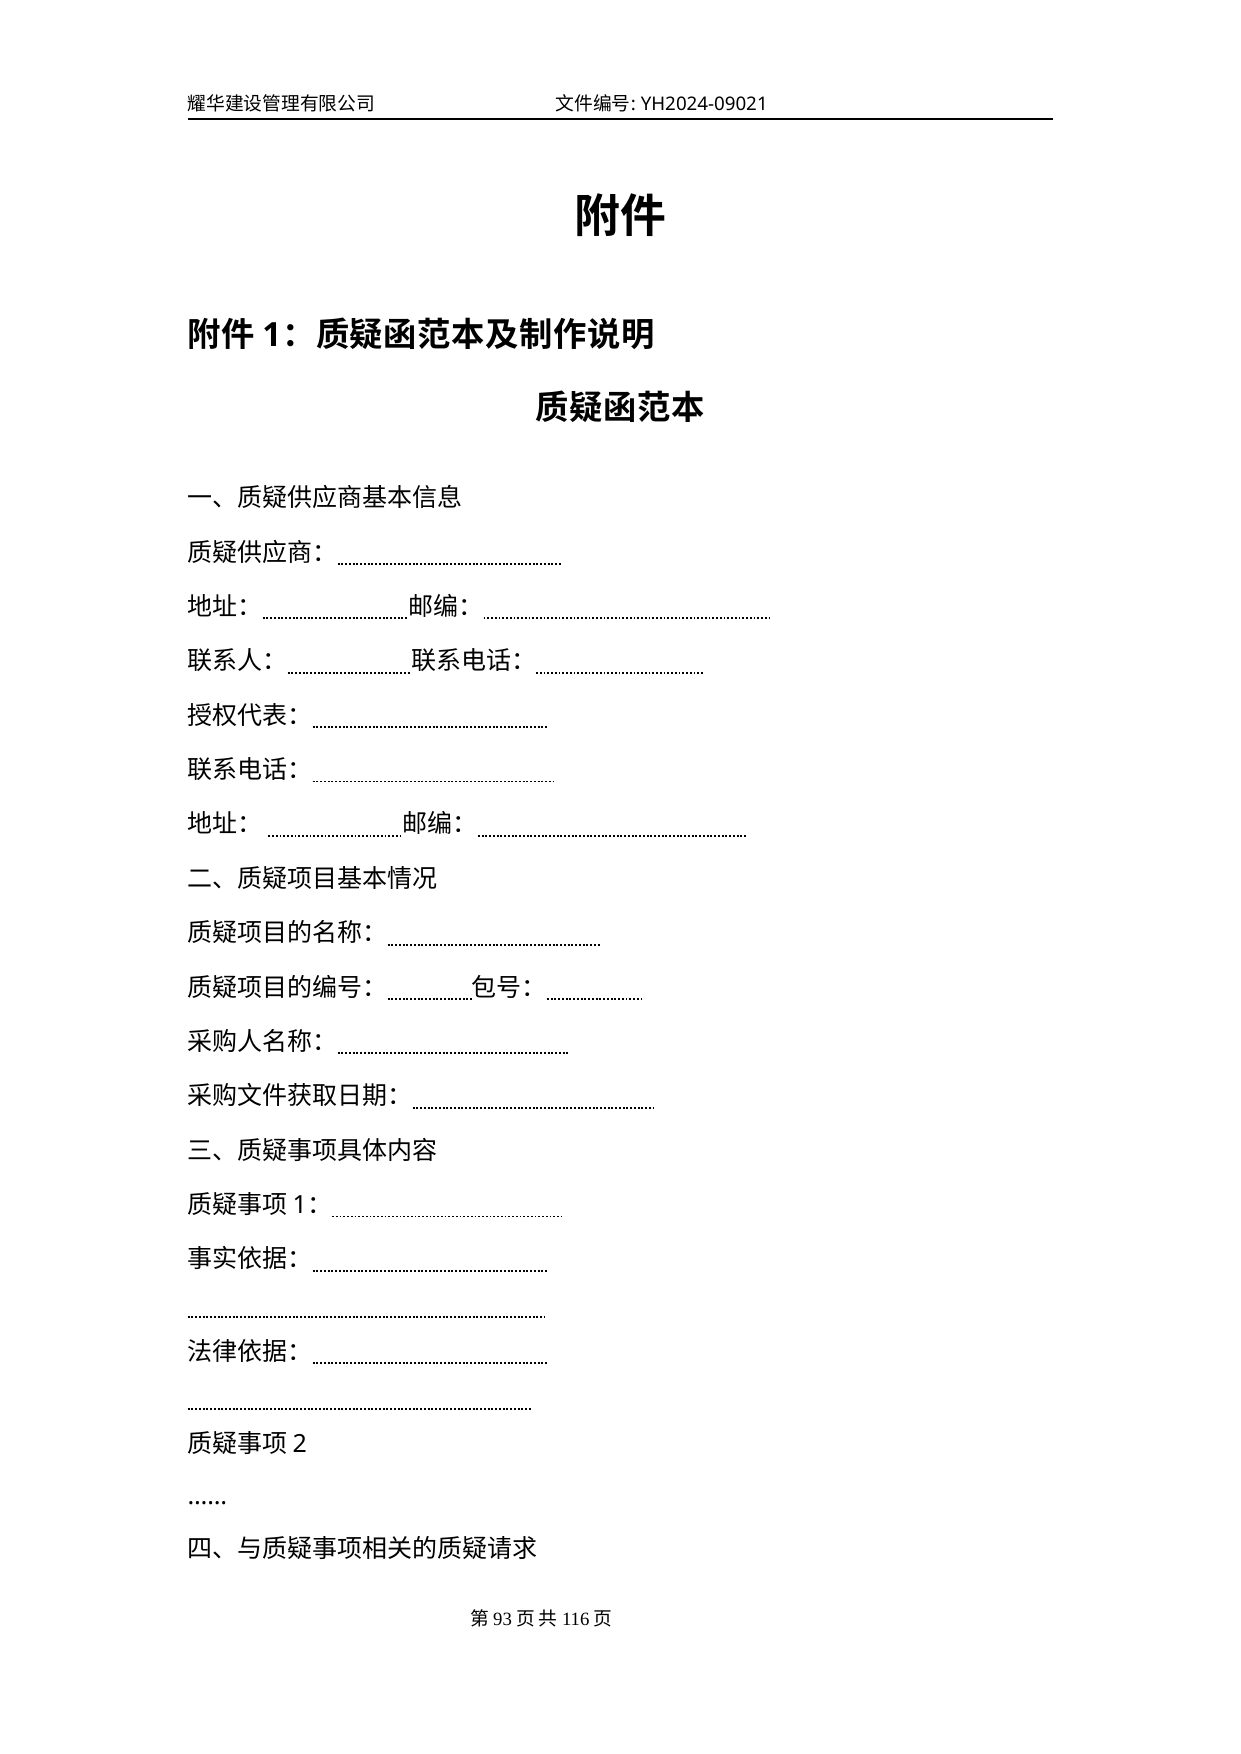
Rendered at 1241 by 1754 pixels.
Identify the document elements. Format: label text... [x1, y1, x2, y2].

text …… [187, 1478, 1053, 1512]
text 附件1：质疑函范本及制作说明 [187, 308, 1053, 356]
text 一、质疑供应商基本信息 [187, 478, 1053, 514]
text 采购文件获取日期： [187, 1076, 1053, 1112]
text 采购人名称： [187, 1021, 1053, 1058]
text 法律依据： [187, 1331, 1053, 1367]
text 授权代表： [187, 695, 1053, 731]
text 地址： 邮编： [187, 586, 1053, 623]
text 地址： 邮编： [187, 804, 1053, 840]
subtitle 附件 [187, 179, 1053, 246]
text 联系人： 联系电话： [187, 641, 1053, 677]
text 质疑项目的名称： [187, 913, 1053, 949]
text 质疑事项1： [187, 1184, 1053, 1221]
text 联系电话： [187, 749, 1053, 786]
text 四、与质疑事项相关的质疑请求 [187, 1529, 1053, 1565]
text 质疑供应商： [187, 532, 1053, 568]
text 事实依据： [187, 1239, 1053, 1275]
text 三、质疑事项具体内容 [187, 1130, 1053, 1166]
text 质疑项目的编号： 包号： [187, 967, 1053, 1003]
text 质疑事项2 [187, 1423, 1053, 1459]
text 质疑函范本 [187, 380, 1053, 429]
text 二、质疑项目基本情况 [187, 858, 1053, 894]
